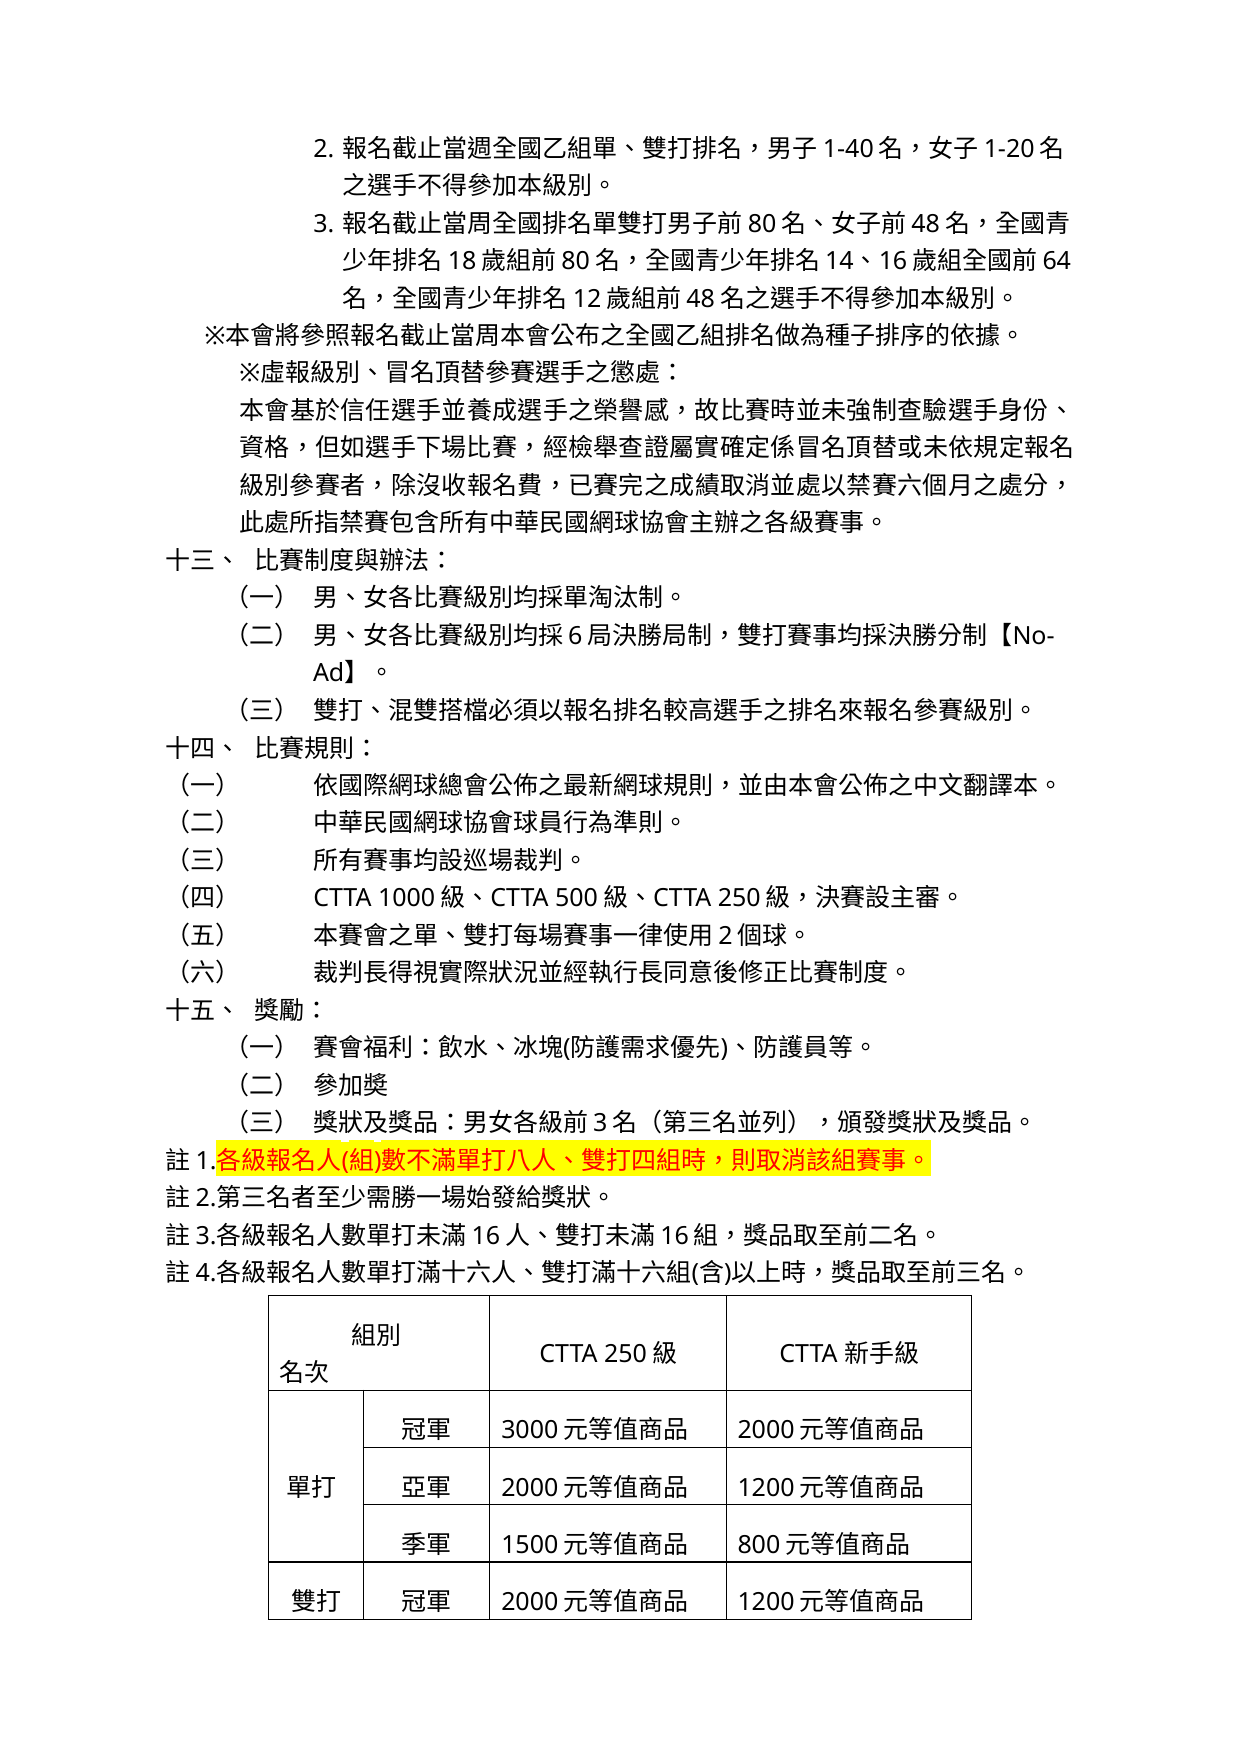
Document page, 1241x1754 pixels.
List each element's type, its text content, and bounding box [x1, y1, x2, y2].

table_header 組別 名次 [269, 1296, 489, 1389]
list 報名截止當週全國乙組單、雙打排名，男子1-40名，女子1-20名之選手不得參加本級別。 [313, 127, 1075, 202]
list 依國際網球總會公佈之最新網球規則，並由本會公佈之中文翻譯本。 [165, 764, 1075, 802]
list 比賽規則： [165, 727, 1075, 764]
list 比賽制度與辦法： [165, 539, 1075, 577]
table_cell 2000元等值商品 [727, 1391, 971, 1447]
list 男、女各比賽級別均採單淘汰制。 [224, 577, 1075, 614]
list 參加奬 [224, 1064, 1075, 1102]
text 註1.各級報名人(組)數不滿單打八人、雙打四組時，則取消該組賽事。 [165, 1139, 1075, 1177]
text 註3.各級報名人數單打未滿16人、雙打未滿16組，獎品取至前二名。 [165, 1214, 1075, 1252]
text 註2.第三名者至少需勝一場始發給獎狀。 [165, 1177, 1075, 1214]
list 賽會福利：飲水、冰塊(防護需求優先)、防護員等。 [224, 1027, 1075, 1064]
table_cell 單打 [269, 1391, 363, 1561]
table_cell 2000元等值商品 [490, 1448, 726, 1504]
list 所有賽事均設巡場裁判。 [165, 839, 1075, 877]
text ※虛報級別、冒名頂替參賽選手之懲處： 本會基於信任選手並養成選手之榮譽感，故比賽時並未強制查驗選手身份、資格，但如選手下場比賽，經檢舉查證屬實確定係冒名頂替或未依規定報名級別參賽者，除沒收報名費，已賽完之成績取消並處以禁賽六個月之處分，此處所指禁賽包含所有中華民國網球協會主辦之各級賽事。 [239, 352, 1075, 539]
list 獎狀及獎品：男女各級前3名（第三名並列），頒發獎狀及獎品。 [224, 1102, 1075, 1139]
text 註4.各級報名人數單打滿十六人、雙打滿十六組(含)以上時，獎品取至前三名。 [165, 1252, 1075, 1289]
text ※本會將參照報名截止當周本會公布之全國乙組排名做為種子排序的依據。 [165, 314, 1075, 352]
table_cell 800元等值商品 [727, 1505, 971, 1561]
list 本賽會之單、雙打每場賽事一律使用2個球。 [165, 914, 1075, 952]
list 中華民國網球協會球員行為準則。 [165, 802, 1075, 839]
list 男、女各比賽級別均採6局決勝局制，雙打賽事均採決勝分制【No-Ad】。 [224, 614, 1075, 689]
list 裁判長得視實際狀況並經執行長同意後修正比賽制度。 [165, 952, 1075, 989]
table_cell 1200元等值商品 [727, 1563, 971, 1619]
table_cell 1500元等值商品 [490, 1505, 726, 1561]
table_cell 3000元等值商品 [490, 1391, 726, 1447]
table_cell 2000元等值商品 [490, 1563, 726, 1619]
table_cell 冠軍 [364, 1391, 489, 1447]
table_cell 亞軍 [364, 1448, 489, 1504]
table_cell 冠軍 [364, 1563, 489, 1619]
table_cell 雙打 （每人） [269, 1563, 363, 1619]
list CTTA 1000級、CTTA 500級、CTTA 250級，決賽設主審。 [165, 877, 1075, 914]
table_header CTTA 250級 [490, 1296, 726, 1389]
table_cell 季軍 [364, 1505, 489, 1561]
list 獎勵： [165, 989, 1075, 1027]
list 雙打、混雙搭檔必須以報名排名較高選手之排名來報名參賽級別。 [224, 689, 1075, 727]
table_cell 1200元等值商品 [727, 1448, 971, 1504]
table_header CTTA 新手級 [727, 1296, 971, 1389]
list 報名截止當周全國排名單雙打男子前80名、女子前48名，全國青少年排名18歲組前80名，全國青少年排名14、16歲組全國前64名，全國青少年排名12歲組前48名之選手不得參加本級別。 [313, 202, 1075, 314]
